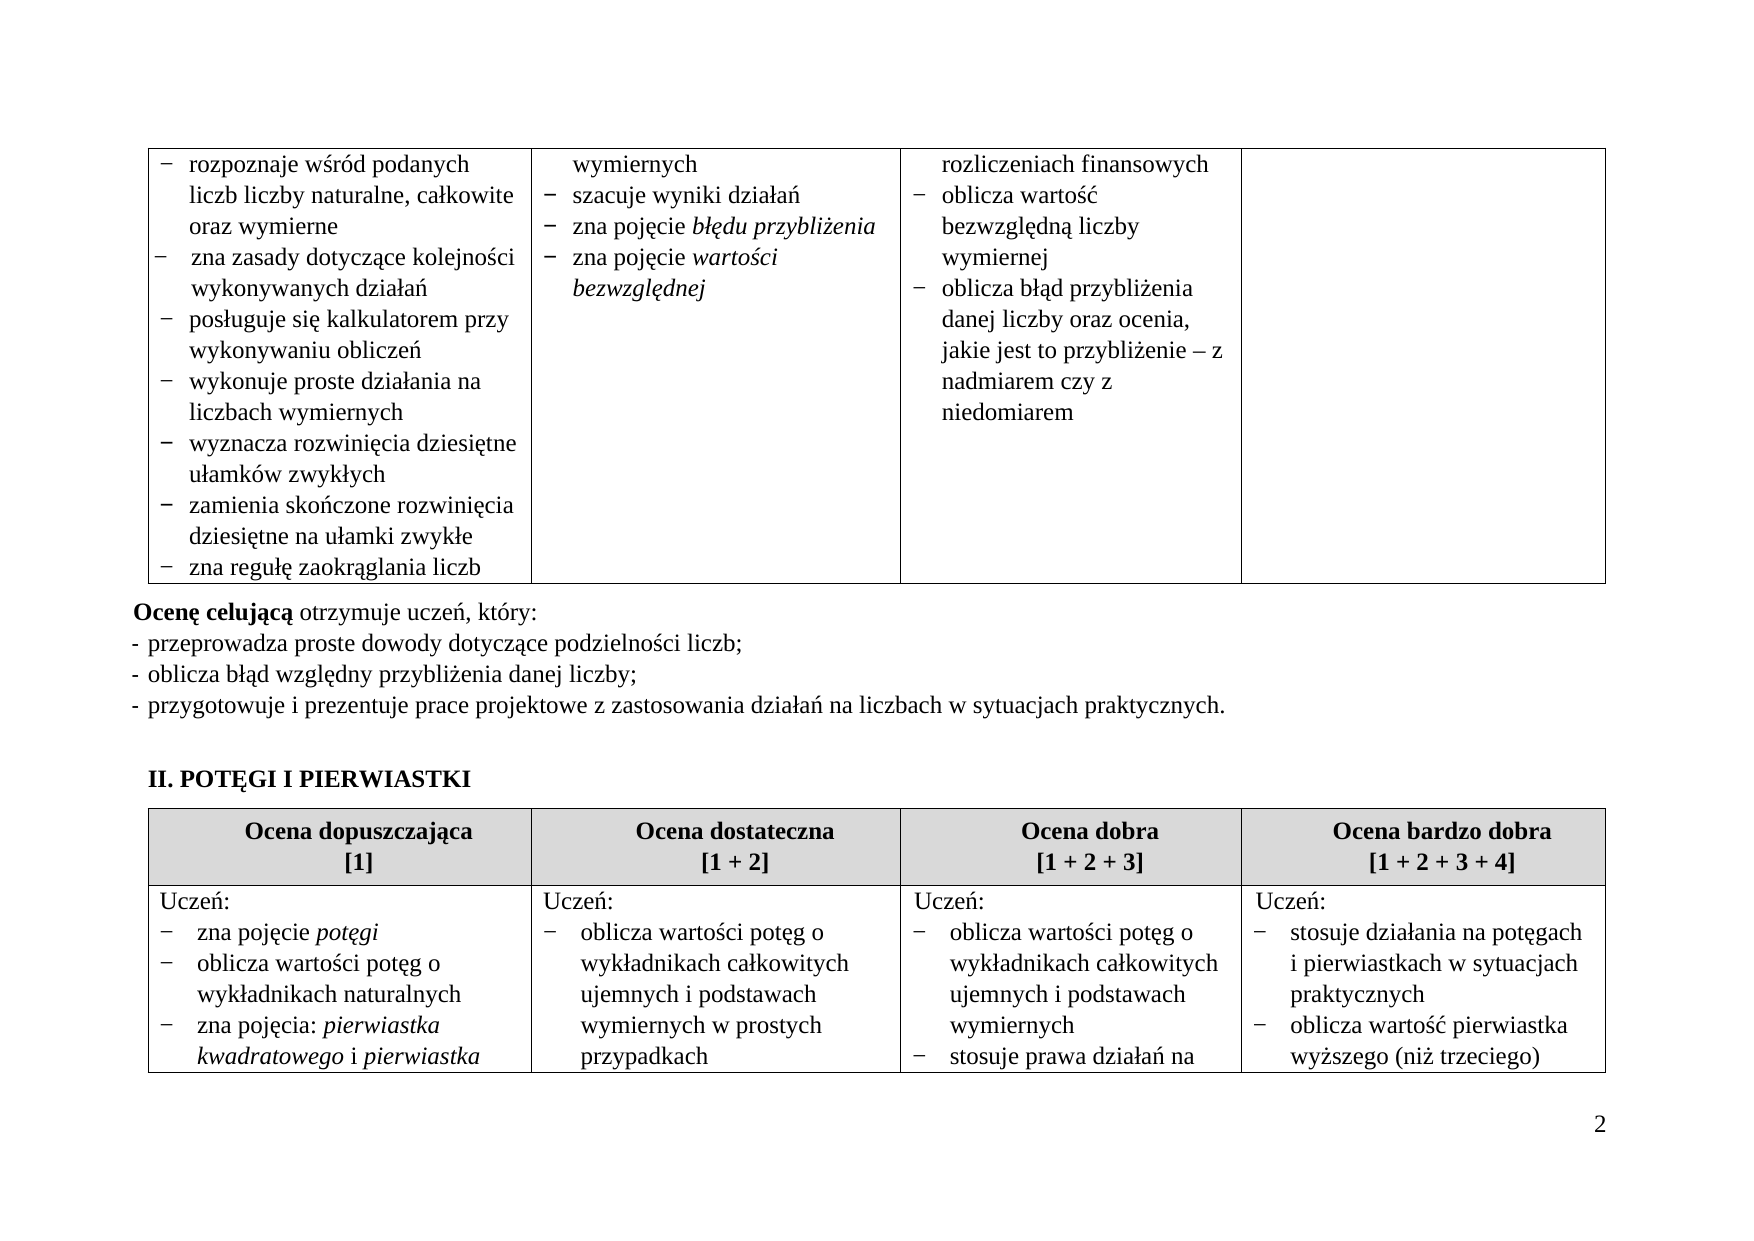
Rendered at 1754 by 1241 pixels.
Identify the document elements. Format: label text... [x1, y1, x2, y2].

text II. POTĘGI I PIERWIASTKI [148, 764, 1606, 793]
list przeprowadza proste dowody dotyczące podzielności liczb; [132, 628, 1606, 657]
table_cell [901, 886, 1241, 1072]
table_header Ocena bardzo dobra [1 + 2 + 3 + 4] [1242, 809, 1605, 885]
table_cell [901, 149, 1241, 583]
table_header Ocena dobra [1 + 2 + 3] [901, 809, 1241, 885]
list przygotowuje i prezentuje prace projektowe z zastosowania działań na liczbach w sytuacjach praktycznych. [132, 690, 1606, 719]
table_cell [1242, 886, 1605, 1072]
text Ocenę celującą otrzymuje uczeń, który: [133, 597, 1606, 626]
table_header Ocena dostateczna [1 + 2] [532, 809, 900, 885]
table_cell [532, 886, 900, 1072]
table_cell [149, 886, 531, 1072]
list oblicza błąd względny przybliżenia danej liczby; [132, 659, 1606, 688]
table_header Ocena dopuszczająca [1] [149, 809, 531, 885]
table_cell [1242, 149, 1605, 583]
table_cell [149, 149, 531, 583]
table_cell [532, 149, 900, 583]
